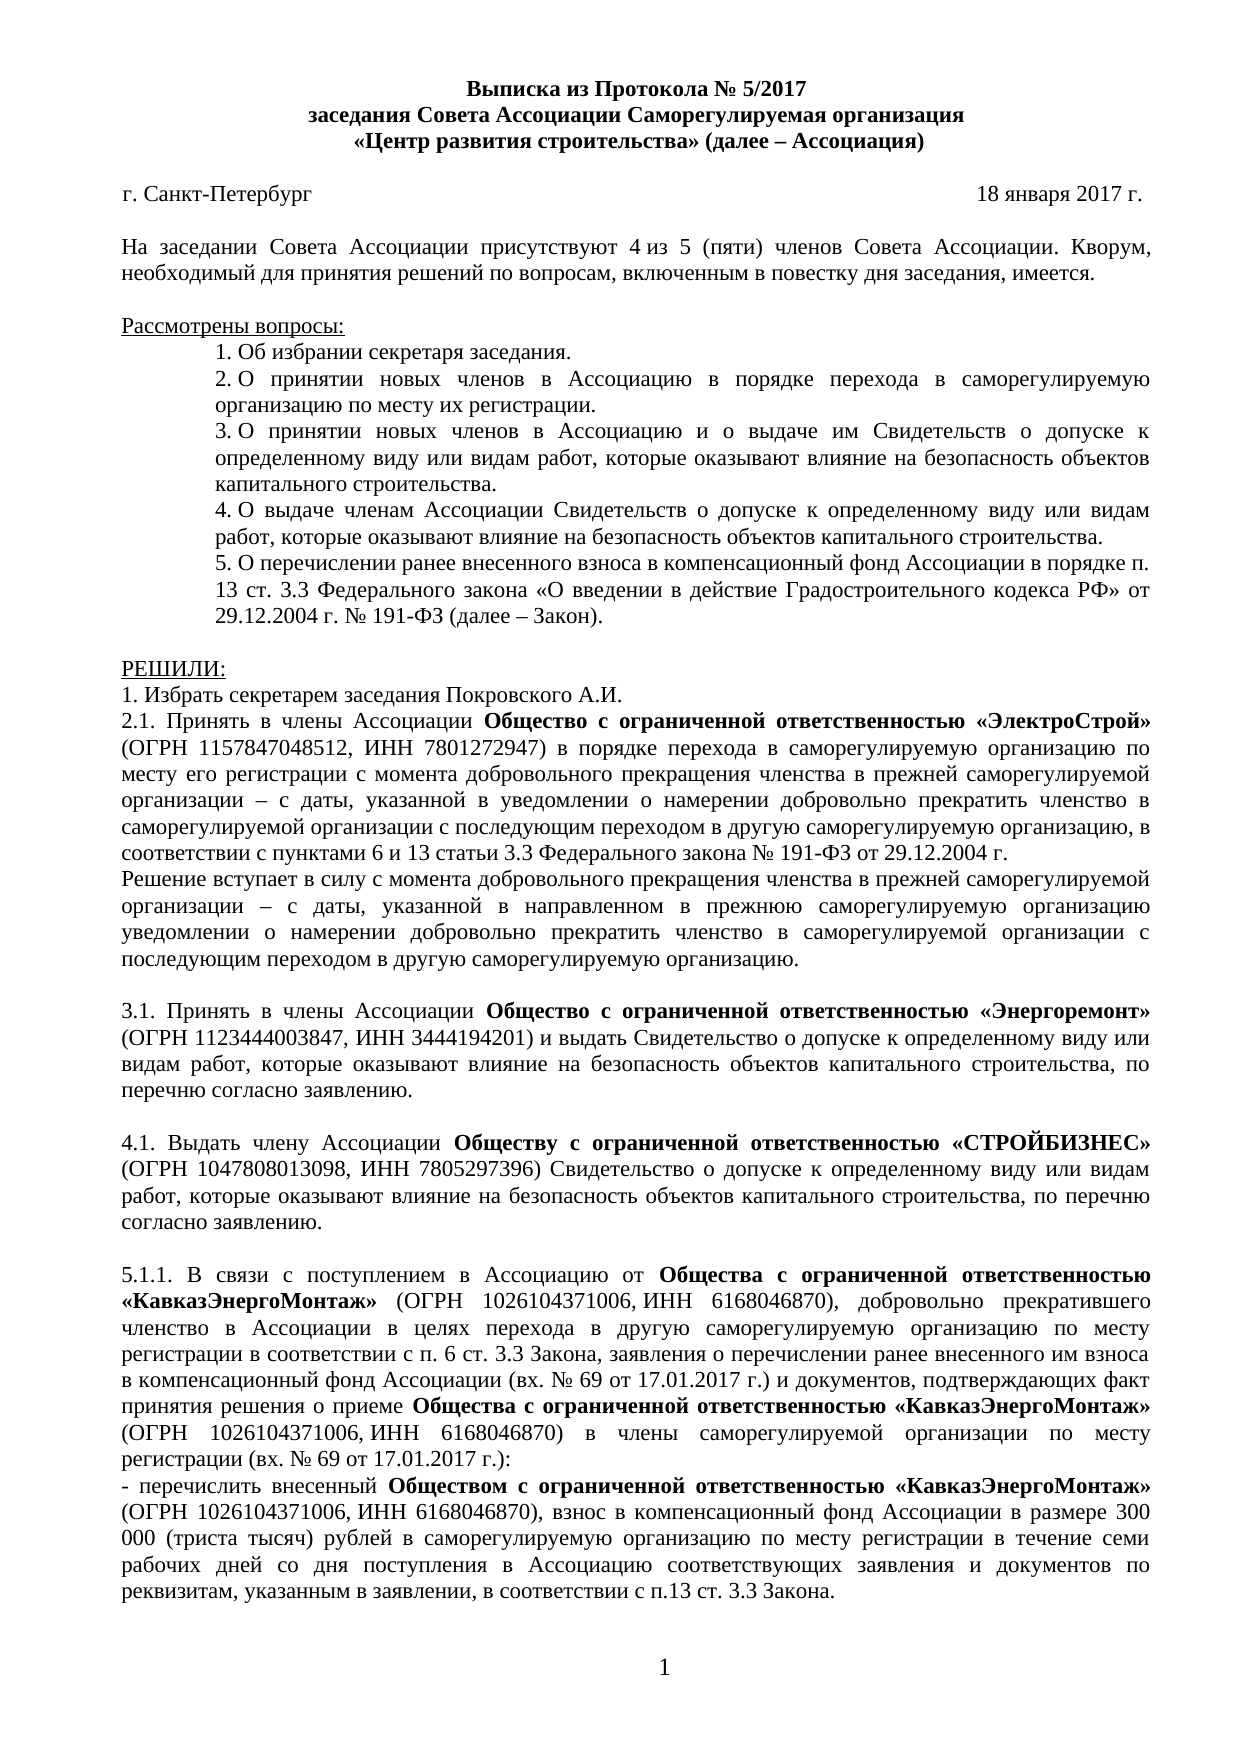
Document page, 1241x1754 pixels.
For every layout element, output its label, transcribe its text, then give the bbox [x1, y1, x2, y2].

text «Центр развития строительства» (далее – Ассоциация) [121, 128, 1152, 154]
text - перечислить внесенный Обществом с ограниченной ответственностью «КавказЭнергоМонтаж» (ОГРН 1026104371006, ИНН 6168046870), взнос в компенсационный фонд Ассоциации в размере 300 000 (триста тысяч) рублей в саморегулируемую организацию по месту регистрации в течение семи рабочих дней со дня поступления в Ассоциацию соответствующих заявления и документов по реквизитам, указанным в заявлении, в соответствии с п.13 ст. 3.3 Закона. [121, 1472, 1152, 1603]
text 4. О выдаче членам Ассоциации Свидетельств о допуске к определенному виду или видам работ, которые оказывают влияние на безопасность объектов капитального строительства. [215, 497, 1152, 549]
text 1. Об избрании секретаря заседания. [215, 338, 1152, 365]
text 3. О принятии новых членов в Ассоциацию и о выдаче им Свидетельств о допуске к определенному виду или видам работ, которые оказывают влияние на безопасность объектов капитального строительства. [215, 417, 1152, 497]
table_header г. Санкт-Петербург [111, 180, 632, 207]
text 2. О принятии новых членов в Ассоциацию в порядке перехода в саморегулируемую организацию по месту их регистрации. [215, 365, 1152, 417]
table_header 18 января 2017 г. [633, 180, 1154, 207]
text РЕШИЛИ: [121, 655, 1152, 681]
text 3.1. Принять в члены Ассоциации Общество с ограниченной ответственностью «Энергоремонт» (ОГРН 1123444003847, ИНН 3444194201) и выдать Свидетельство о допуске к определенному виду или видам работ, которые оказывают влияние на безопасность объектов капитального строительства, по перечню согласно заявлению. [121, 997, 1152, 1103]
text 5. О перечислении ранее внесенного взноса в компенсационный фонд Ассоциации в порядке п. 13 ст. 3.3 Федерального закона «О введении в действие Градостроительного кодекса РФ» от 29.12.2004 г. № 191-ФЗ (далее – Закон). [215, 549, 1152, 628]
text Выписка из Протокола № 5/2017 [121, 75, 1152, 101]
text 2.1. Принять в члены Ассоциации Общество с ограниченной ответственностью «ЭлектроСтрой» (ОГРН 1157847048512, ИНН 7801272947) в порядке перехода в саморегулируемую организацию по месту его регистрации с момента добровольного прекращения членства в прежней саморегулируемой организации – с даты, указанной в уведомлении о намерении добровольно прекратить членство в саморегулируемой организации с последующим переходом в другую саморегулируемую организацию, в соответствии с пунктами 6 и 13 статьи 3.3 Федерального закона № 191-ФЗ от 29.12.2004 г. [121, 707, 1152, 866]
text 1. Избрать секретарем заседания Покровского А.И. [121, 681, 1152, 707]
text На заседании Совета Ассоциации присутствуют 4 из 5 (пяти) членов Совета Ассоциации. Кворум, необходимый для принятия решений по вопросам, включенным в повестку дня заседания, имеется. [121, 233, 1152, 286]
text 4.1. Выдать члену Ассоциации Обществу с ограниченной ответственностью «СТРОЙБИЗНЕС» (ОГРН 1047808013098, ИНН 7805297396) Свидетельство о допуске к определенному виду или видам работ, которые оказывают влияние на безопасность объектов капитального строительства, по перечню согласно заявлению. [121, 1129, 1152, 1234]
text Рассмотрены вопросы: [121, 312, 1152, 338]
text 5.1.1. В связи с поступлением в Ассоциацию от Общества с ограниченной ответственностью «КавказЭнергоМонтаж» (ОГРН 1026104371006, ИНН 6168046870), добровольно прекратившего членство в Ассоциации в целях перехода в другую саморегулируемую организацию по месту регистрации в соответствии с п. 6 ст. 3.3 Закона, заявления о перечислении ранее внесенного им взноса в компенсационный фонд Ассоциации (вх. № 69 от 17.01.2017 г.) и документов, подтверждающих факт принятия решения о приеме Общества с ограниченной ответственностью «КавказЭнергоМонтаж» (ОГРН 1026104371006, ИНН 6168046870) в члены саморегулируемой организации по месту регистрации (вх. № 69 от 17.01.2017 г.): [121, 1261, 1152, 1472]
text Решение вступает в силу с момента добровольного прекращения членства в прежней саморегулируемой организации – с даты, указанной в направленном в прежнюю саморегулируемую организацию уведомлении о намерении добровольно прекратить членство в саморегулируемой организации с последующим переходом в другую саморегулируемую организацию. [121, 866, 1152, 971]
text заседания Совета Ассоциации Саморегулируемая организация [121, 101, 1152, 128]
